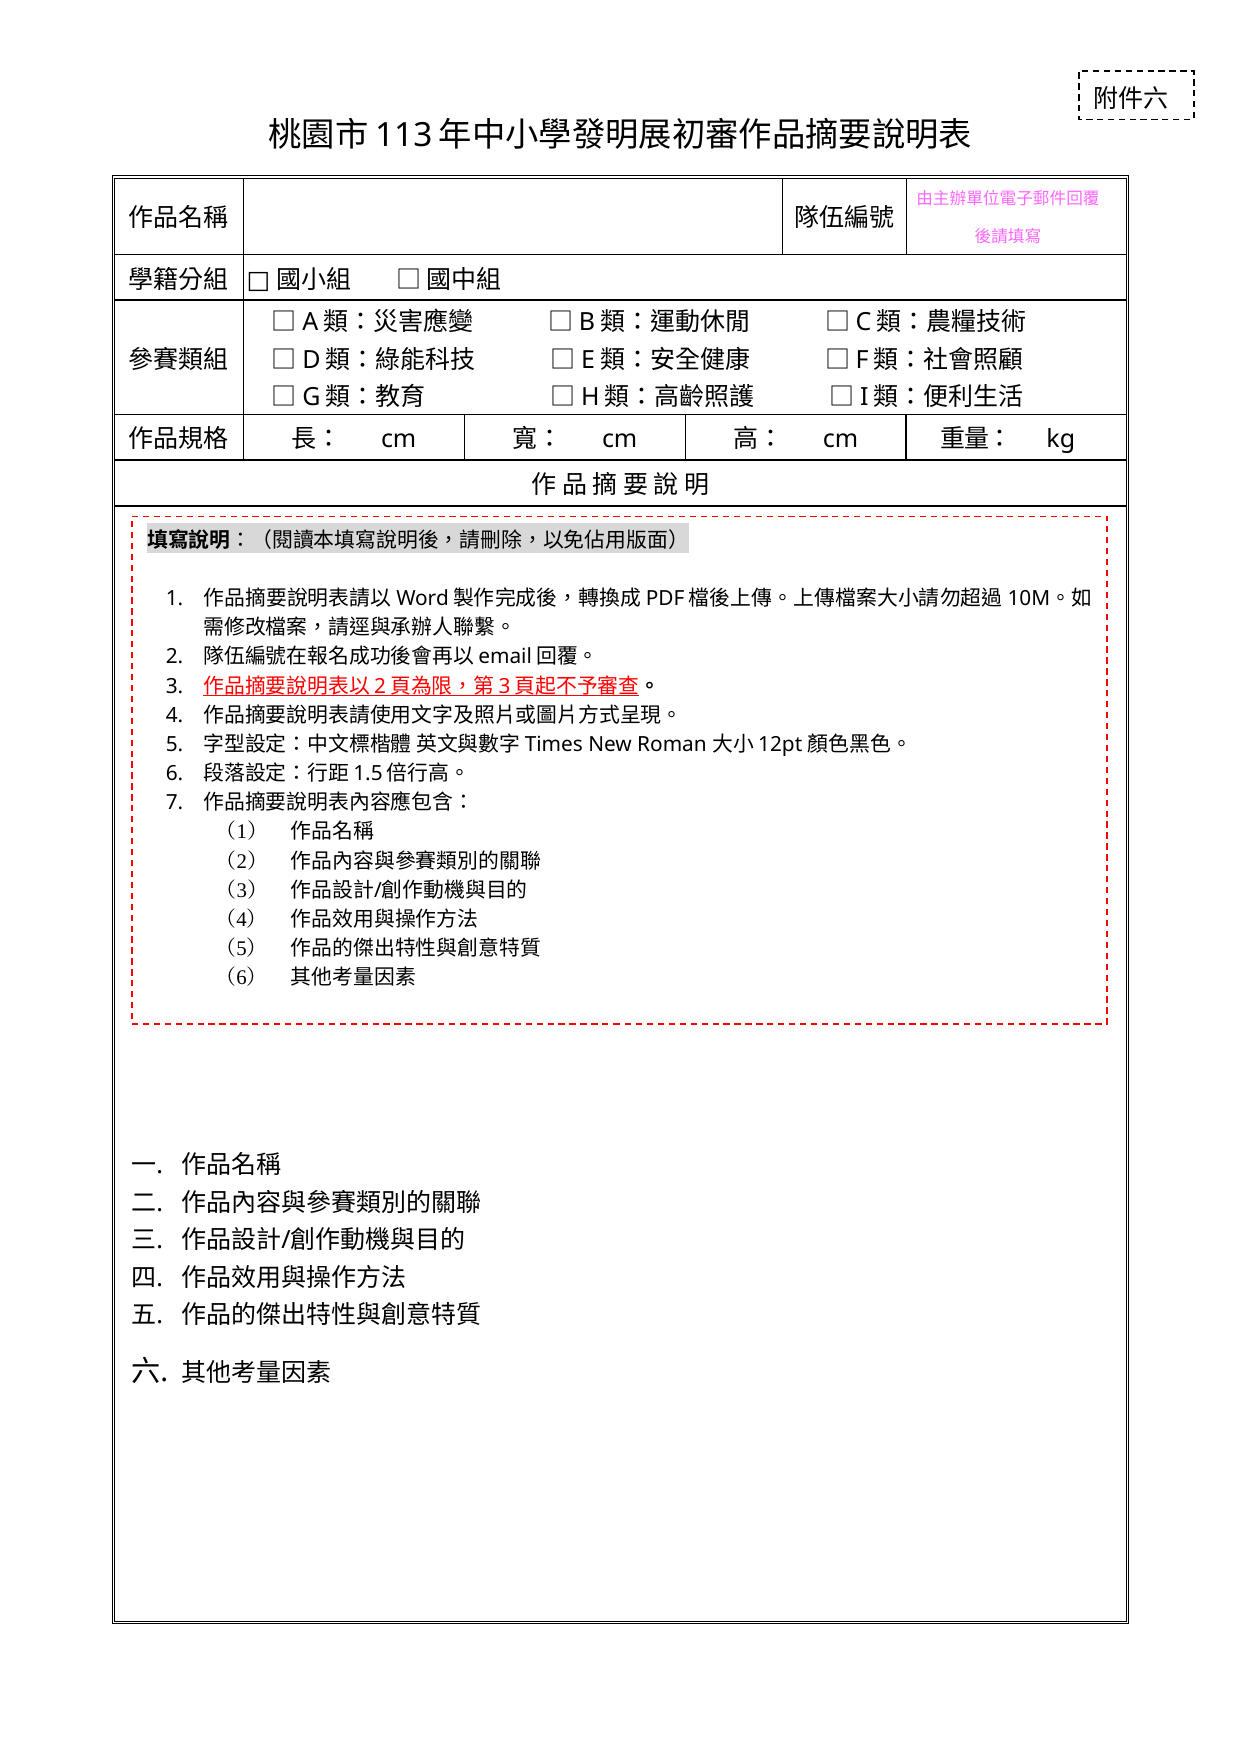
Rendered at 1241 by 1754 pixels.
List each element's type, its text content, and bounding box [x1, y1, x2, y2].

table_header 由主辦單位電子郵件回覆後請填寫 [907, 179, 1126, 253]
table_cell 作 品 摘 要 說 明 [115, 461, 1126, 505]
table_cell 長： cm [244, 415, 464, 459]
table_cell 重量： kg [907, 415, 1126, 459]
table_cell 學籍分組 [115, 255, 243, 299]
table_cell 寬： cm [465, 415, 685, 459]
table_cell 作品名稱 作品內容與參賽類別的關聯 作品設計/創作動機與目的 作品效用與操作方法 作品的傑出特性與創意特質 其他考量因素 [115, 507, 1126, 1621]
table_cell □ 國小組 □ 國中組 [244, 255, 1126, 299]
table_header 隊伍編號 [783, 179, 906, 253]
table_cell 高： cm [686, 415, 905, 459]
text 桃園市113年中小學發明展初審作品摘要說明表 [89, 108, 1152, 157]
table_cell □ A類：災害應變 □ B類：運動休閒 □ C類：農糧技術 □ D類：綠能科技 □ E類：安全健康 □ F類：社會照顧 □ G類：教育 □ H類：高齡照護 □ I類：便利生活 [244, 301, 1126, 413]
table_cell 參賽類組 [115, 301, 243, 413]
table_header 作品名稱 [115, 179, 243, 253]
table_header [244, 179, 782, 253]
table_cell 作品規格 [115, 415, 243, 459]
